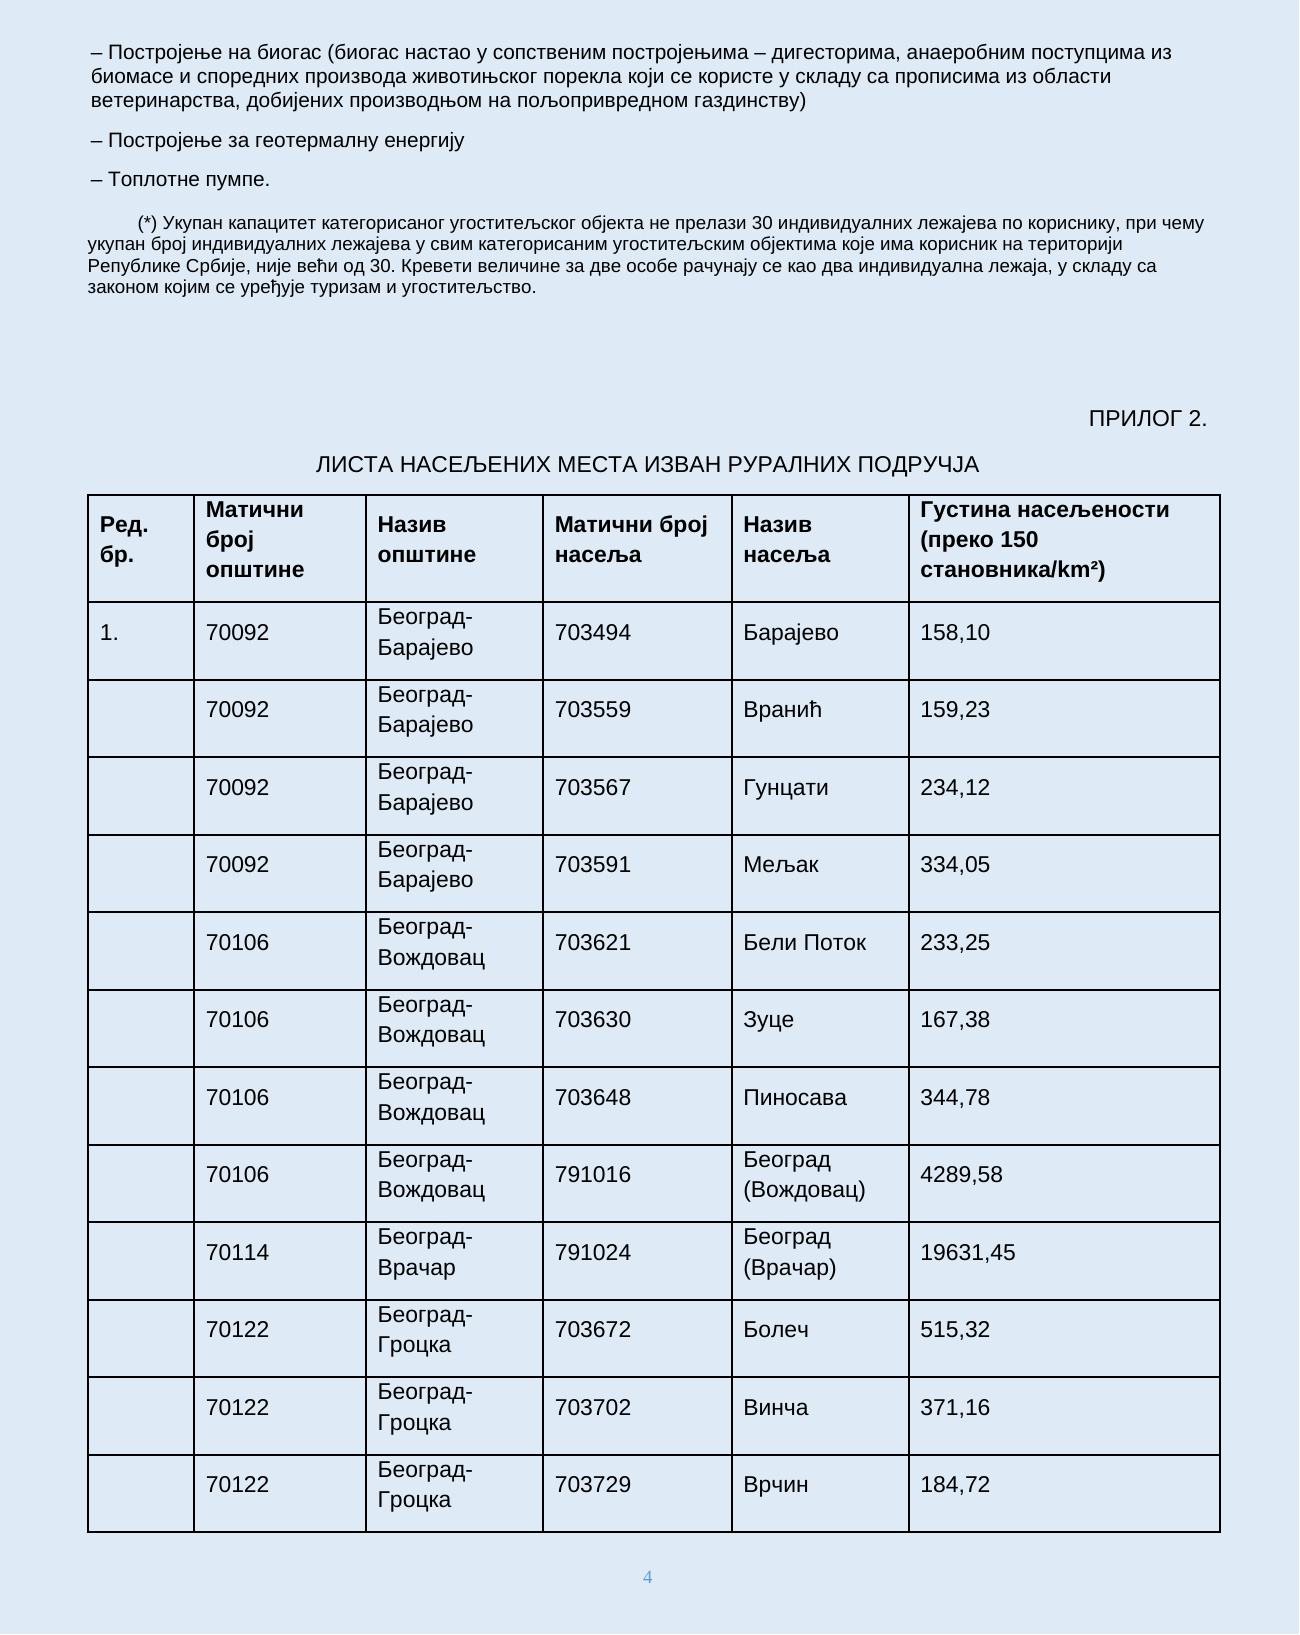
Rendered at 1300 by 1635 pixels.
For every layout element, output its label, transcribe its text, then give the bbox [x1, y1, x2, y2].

table_cell 70092 [195, 681, 365, 756]
table_cell Врчин [733, 1456, 908, 1531]
table_cell Болеч [733, 1301, 908, 1376]
table_cell Пиносава [733, 1068, 908, 1144]
table_cell Београд-Барајево [367, 758, 542, 834]
table_header Матични број насеља [544, 496, 731, 601]
table_cell Београд-Барајево [367, 681, 542, 756]
table_cell Београд (Врачар) [733, 1223, 908, 1299]
table_cell 184,72 [910, 1456, 1219, 1531]
table_cell [89, 913, 193, 989]
table_cell 371,16 [910, 1378, 1219, 1454]
table_cell Београд-Вождовац [367, 1146, 542, 1221]
table_cell 791016 [544, 1146, 731, 1221]
table_cell 703591 [544, 836, 731, 911]
table_cell 703729 [544, 1456, 731, 1531]
table_cell Београд-Врачар [367, 1223, 542, 1299]
table_header Назив насеља [733, 496, 908, 601]
table_cell Београд-Вождовац [367, 913, 542, 989]
table_cell Мељак [733, 836, 908, 911]
table_cell 158,10 [910, 603, 1219, 679]
table_cell 70106 [195, 1146, 365, 1221]
table_cell 4289,58 [910, 1146, 1219, 1221]
table_cell [89, 1378, 193, 1454]
table_cell 70106 [195, 913, 365, 989]
table_cell 70122 [195, 1378, 365, 1454]
table_cell 344,78 [910, 1068, 1219, 1144]
table_cell 70122 [195, 1456, 365, 1531]
table_cell 1. [89, 603, 193, 679]
table_cell Београд-Гроцка [367, 1456, 542, 1531]
table_cell [89, 1456, 193, 1531]
table_cell 70092 [195, 836, 365, 911]
table_cell Београд-Вождовац [367, 991, 542, 1066]
table_cell Винча [733, 1378, 908, 1454]
table_cell [89, 991, 193, 1066]
table_cell 703630 [544, 991, 731, 1066]
table_cell [89, 758, 193, 834]
text ЛИСТА НАСЕЉЕНИХ МЕСТА ИЗВАН РУРАЛНИХ ПОДРУЧЈА [87, 451, 1207, 477]
table_cell 19631,45 [910, 1223, 1219, 1299]
table_cell 234,12 [910, 758, 1219, 834]
table_cell Београд (Вождовац) [733, 1146, 908, 1221]
table_cell Београд-Гроцка [367, 1378, 542, 1454]
table_cell 70122 [195, 1301, 365, 1376]
table_cell Београд-Вождовац [367, 1068, 542, 1144]
table_header Густина насељености (преко 150 становника/km²) [910, 496, 1219, 601]
table_cell 159,23 [910, 681, 1219, 756]
table_cell Београд-Гроцка [367, 1301, 542, 1376]
table_cell 703621 [544, 913, 731, 989]
table_cell 703567 [544, 758, 731, 834]
table_cell 233,25 [910, 913, 1219, 989]
table_cell Барајево [733, 603, 908, 679]
table_cell [89, 1301, 193, 1376]
table_cell 167,38 [910, 991, 1219, 1066]
table_cell 70106 [195, 1068, 365, 1144]
text (*) Укупан капацитет категорисаног угоститељског објекта не прелази 30 индивидуалних лежајева по кориснику, при чему укупан број индивидуалних лежајева у свим категорисаним угоститељским објектима које има корисник на територији Републике Србије, није већи од 30. Кревети величине за две особе рачунају се као два индивидуална лежаја, у складу са законом којим се уређује туризам и угоститељство. [87, 211, 1207, 298]
table_cell Београд-Барајево [367, 603, 542, 679]
table_cell 703702 [544, 1378, 731, 1454]
table_cell 70092 [195, 758, 365, 834]
table_header Ред. бр. [89, 496, 193, 601]
table_cell 703494 [544, 603, 731, 679]
table_cell [89, 1068, 193, 1144]
table_cell 70106 [195, 991, 365, 1066]
table_cell Бели Поток [733, 913, 908, 989]
table_cell [89, 1223, 193, 1299]
text ПРИЛОГ 2. [87, 405, 1207, 431]
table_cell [86, 35, 1206, 211]
table_header Назив општине [367, 496, 542, 601]
table_cell 791024 [544, 1223, 731, 1299]
table_cell [89, 1146, 193, 1221]
table_cell [89, 681, 193, 756]
table_cell 70092 [195, 603, 365, 679]
table_cell 515,32 [910, 1301, 1219, 1376]
table_cell 334,05 [910, 836, 1219, 911]
table_cell Вранић [733, 681, 908, 756]
table_cell Београд-Барајево [367, 836, 542, 911]
table_cell 703648 [544, 1068, 731, 1144]
table_cell 70114 [195, 1223, 365, 1299]
table_header Матични број општине [195, 496, 365, 601]
table_cell 703672 [544, 1301, 731, 1376]
table_cell 703559 [544, 681, 731, 756]
table_cell Зуце [733, 991, 908, 1066]
table_cell [89, 836, 193, 911]
table_cell Гунцати [733, 758, 908, 834]
